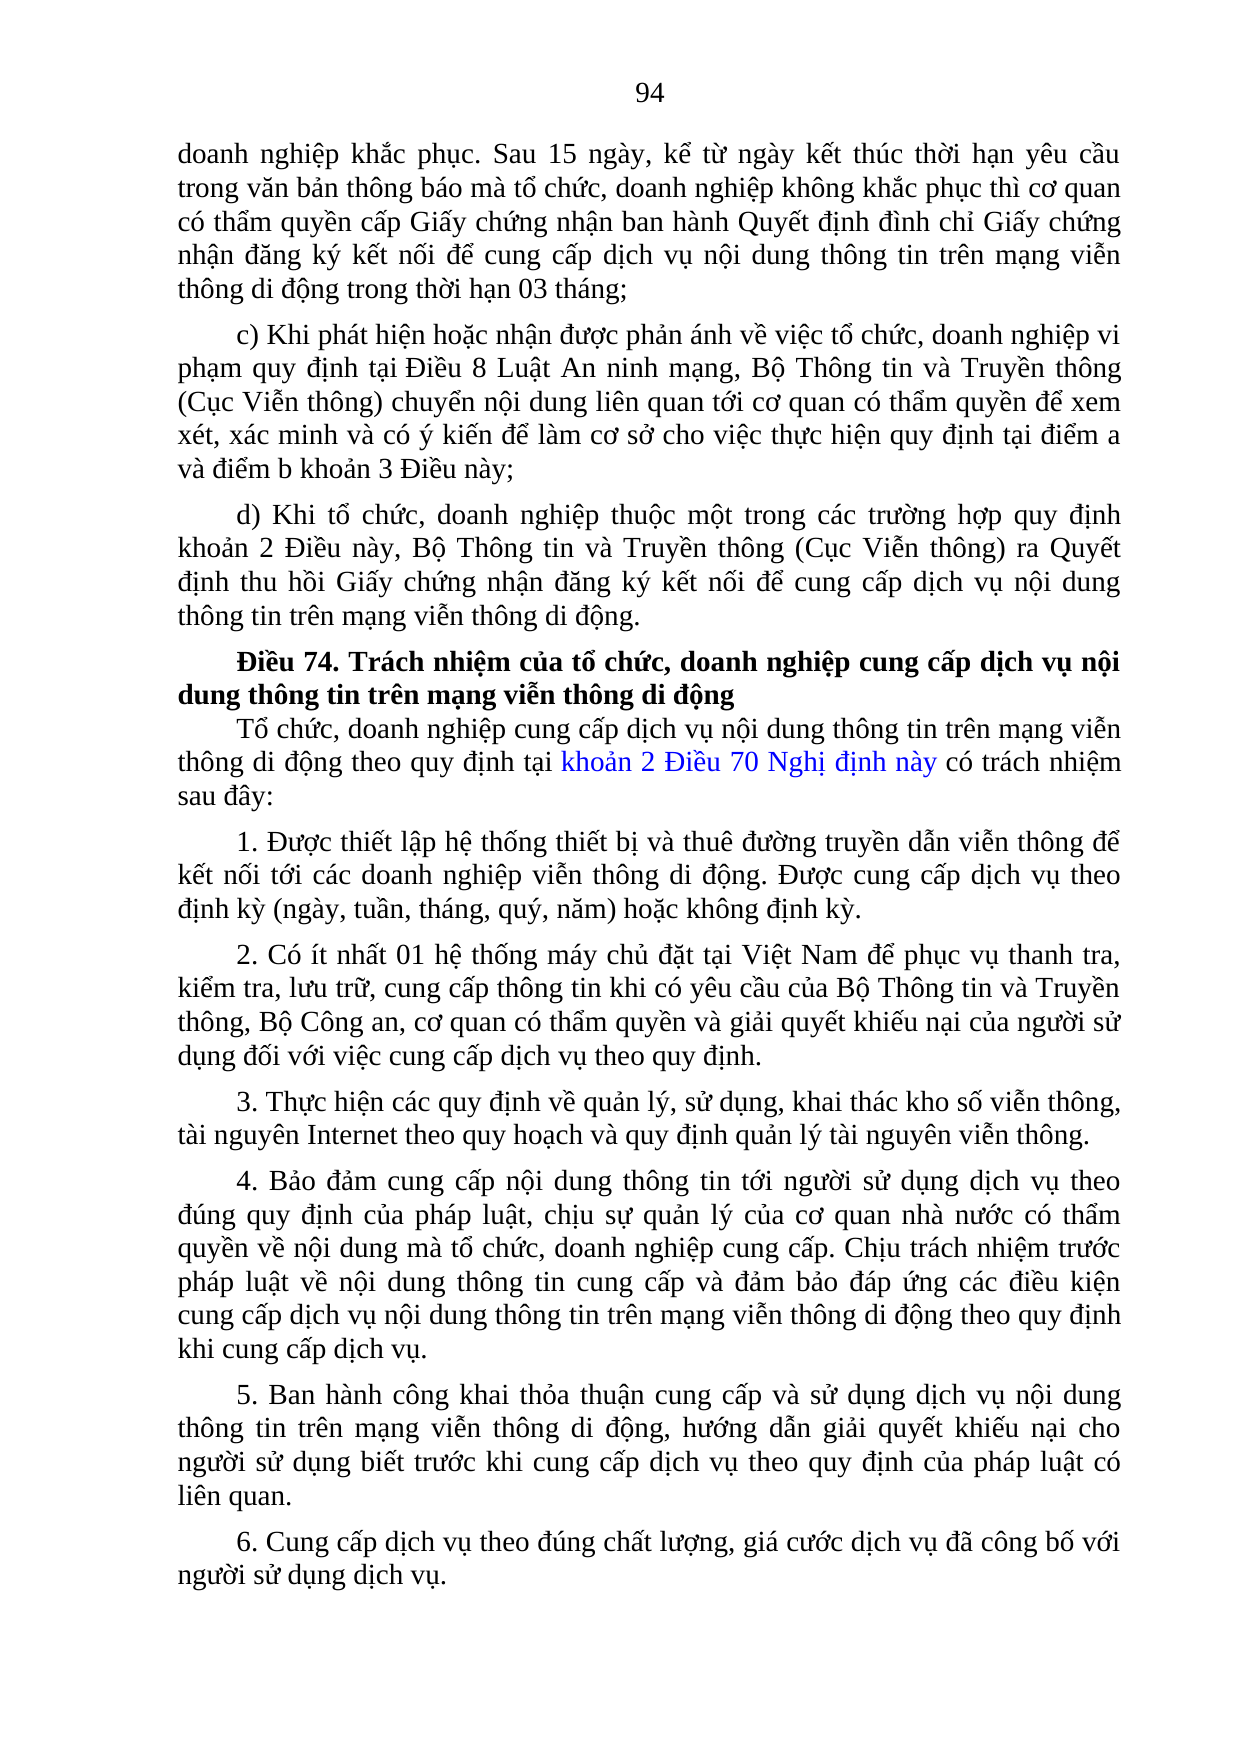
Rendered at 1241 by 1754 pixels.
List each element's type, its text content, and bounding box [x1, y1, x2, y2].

text 2. Có ít nhất 01 hệ thống máy chủ đặt tại Việt Nam để phục vụ thanh tra, kiểm tra, lưu trữ, cung cấp thông tin khi có yêu cầu của Bộ Thông tin và Truyền thông, Bộ Công an, cơ quan có thẩm quyền và giải quyết khiếu nại của người sử dụng đối với việc cung cấp dịch vụ theo quy định. [177, 937, 1122, 1071]
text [177, 137, 1122, 304]
text Điều 74. Trách nhiệm của tổ chức, doanh nghiệp cung cấp dịch vụ nội dung thông tin trên mạng viễn thông di động [177, 644, 1122, 711]
text 6. Cung cấp dịch vụ theo đúng chất lượng, giá cước dịch vụ đã công bố với người sử dụng dịch vụ. [177, 1524, 1122, 1591]
text 1. Được thiết lập hệ thống thiết bị và thuê đường truyền dẫn viễn thông để kết nối tới các doanh nghiệp viễn thông di động. Được cung cấp dịch vụ theo định kỳ (ngày, tuần, tháng, quý, năm) hoặc không định kỳ. [177, 824, 1122, 924]
text d) Khi tổ chức, doanh nghiệp thuộc một trong các trường hợp quy định khoản 2 Điều này, Bộ Thông tin và Truyền thông (Cục Viễn thông) ra Quyết định thu hồi Giấy chứng nhận đăng ký kết nối để cung cấp dịch vụ nội dung thông tin trên mạng viễn thông di động. [177, 497, 1122, 631]
text 5. Ban hành công khai thỏa thuận cung cấp và sử dụng dịch vụ nội dung thông tin trên mạng viễn thông di động, hướng dẫn giải quyết khiếu nại cho người sử dụng biết trước khi cung cấp dịch vụ theo quy định của pháp luật có liên quan. [177, 1377, 1122, 1511]
text 3. Thực hiện các quy định về quản lý, sử dụng, khai thác kho số viễn thông, tài nguyên Internet theo quy hoạch và quy định quản lý tài nguyên viễn thông. [177, 1084, 1122, 1151]
text 4. Bảo đảm cung cấp nội dung thông tin tới người sử dụng dịch vụ theo đúng quy định của pháp luật, chịu sự quản lý của cơ quan nhà nước có thẩm quyền về nội dung mà tổ chức, doanh nghiệp cung cấp. Chịu trách nhiệm trước pháp luật về nội dung thông tin cung cấp và đảm bảo đáp ứng các điều kiện cung cấp dịch vụ nội dung thông tin trên mạng viễn thông di động theo quy định khi cung cấp dịch vụ. [177, 1163, 1122, 1364]
text c) Khi phát hiện hoặc nhận được phản ánh về việc tổ chức, doanh nghiệp vi phạm quy định tại Điều 8 Luật An ninh mạng, Bộ Thông tin và Truyền thông (Cục Viễn thông) chuyển nội dung liên quan tới cơ quan có thẩm quyền để xem xét, xác minh và có ý kiến để làm cơ sở cho việc thực hiện quy định tại điểm a và điểm b khoản 3 Điều này; [177, 317, 1122, 484]
text Tổ chức, doanh nghiệp cung cấp dịch vụ nội dung thông tin trên mạng viễn thông di động theo quy định tại khoản 2 Điều 70 Nghị định này có trách nhiệm sau đây: [177, 711, 1122, 811]
